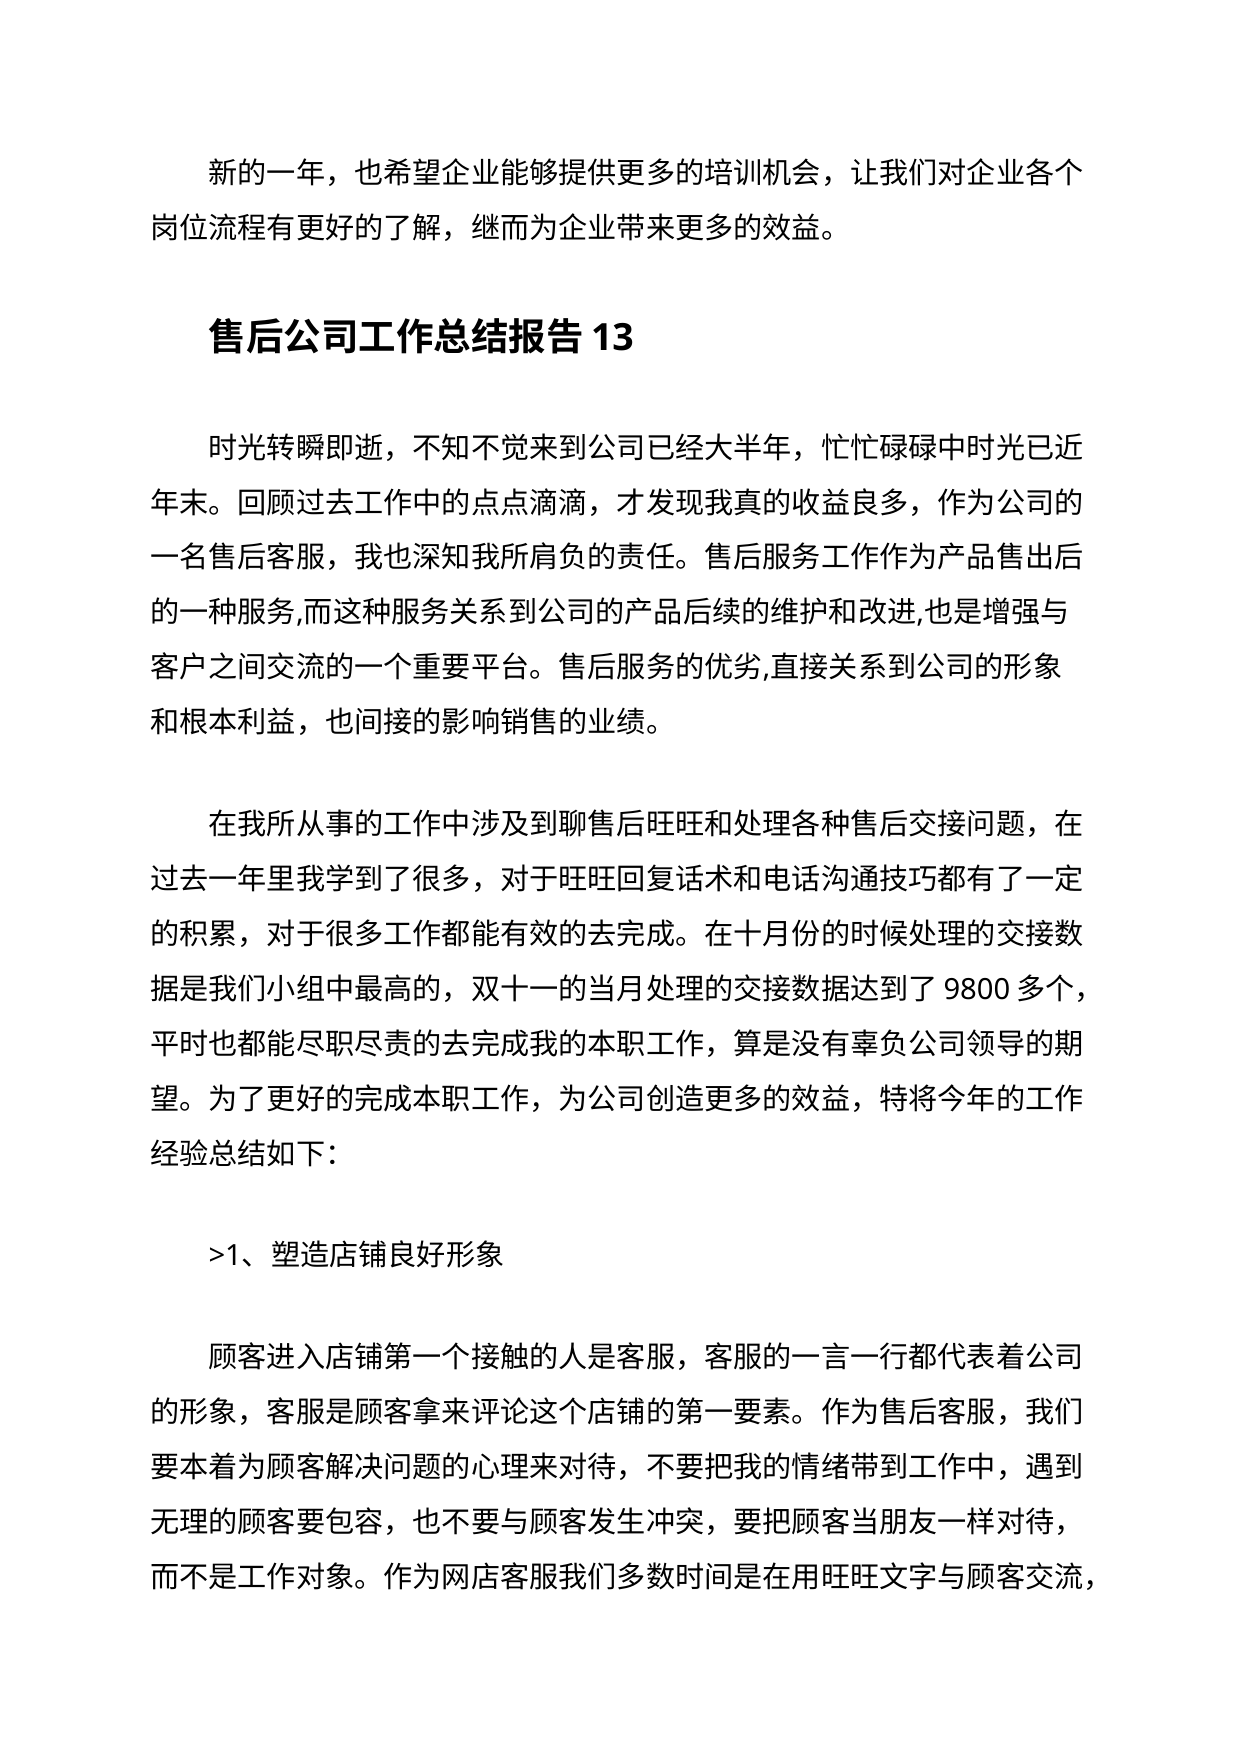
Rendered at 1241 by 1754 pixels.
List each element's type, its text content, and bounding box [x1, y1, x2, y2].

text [150, 1334, 1090, 1596]
text 售后公司工作总结报告13 [150, 307, 1090, 361]
text 在我所从事的工作中涉及到聊售后旺旺和处理各种售后交接问题，在过去一年里我学到了很多，对于旺旺回复话术和电话沟通技巧都有了一定的积累，对于很多工作都能有效的去完成。在十月份的时候处理的交接数据是我们小组中最高的，双十一的当月处理的交接数据达到了9800多个，平时也都能尽职尽责的去完成我的本职工作，算是没有辜负公司领导的期望。为了更好的完成本职工作，为公司创造更多的效益，特将今年的工作经验总结如下： [150, 801, 1090, 1172]
text >1、塑造店铺良好形象 [150, 1232, 1090, 1274]
text 时光转瞬即逝，不知不觉来到公司已经大半年，忙忙碌碌中时光已近年末。回顾过去工作中的点点滴滴，才发现我真的收益良多，作为公司的一名售后客服，我也深知我所肩负的责任。售后服务工作作为产品售出后的一种服务,而这种服务关系到公司的产品后续的维护和改进,也是增强与客户之间交流的一个重要平台。售后服务的优劣,直接关系到公司的形象和根本利益，也间接的影响销售的业绩。 [150, 424, 1090, 741]
text 新的一年，也希望企业能够提供更多的培训机会，让我们对企业各个岗位流程有更好的了解，继而为企业带来更多的效益。 [150, 150, 1090, 247]
